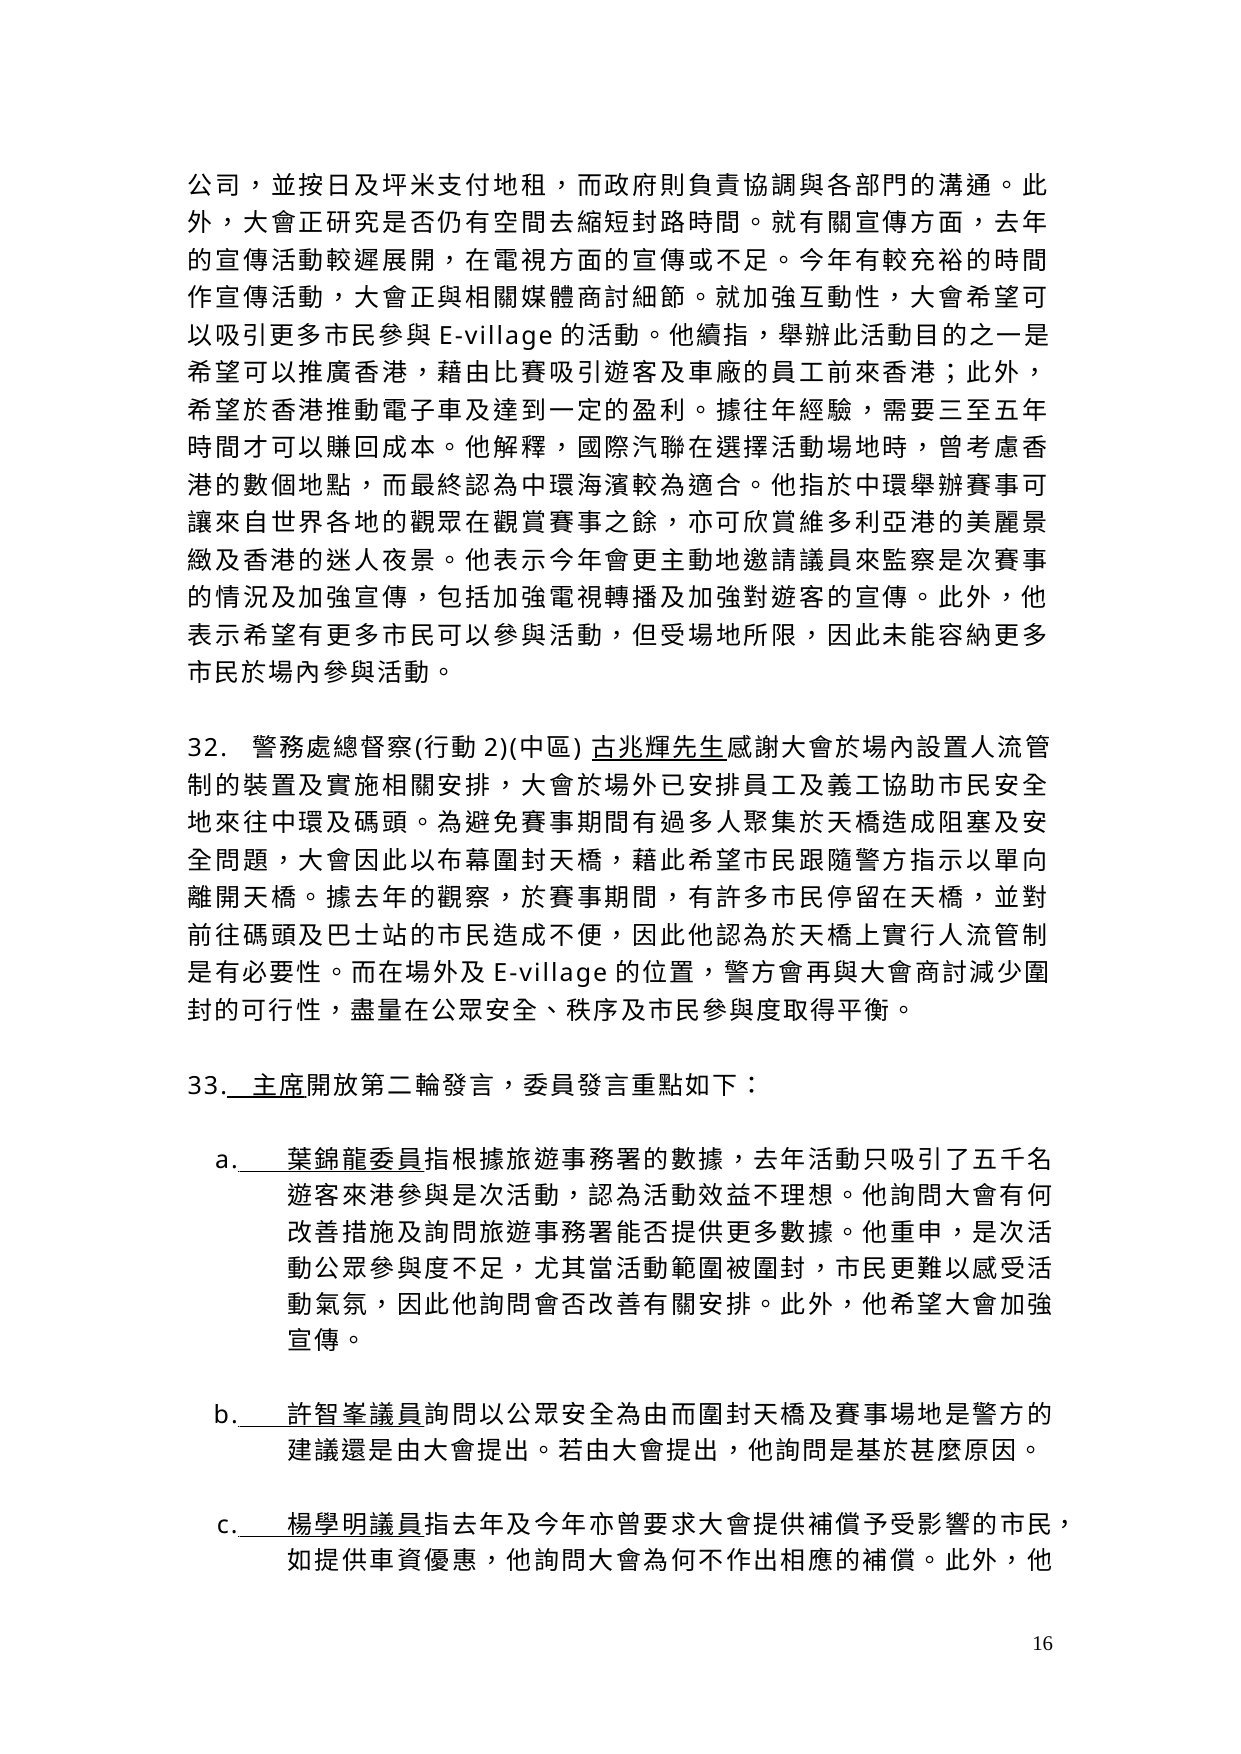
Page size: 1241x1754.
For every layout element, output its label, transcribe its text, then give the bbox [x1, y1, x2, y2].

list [237, 1504, 1053, 1577]
list 警務處總督察(行動2)(中區) 古兆輝先生感謝大會於場內設置人流管制的裝置及實施相關安排，大會於場外已安排員工及義工協助市民安全地來往中環及碼頭。為避免賽事期間有過多人聚集於天橋造成阻塞及安全問題，大會因此以布幕圍封天橋，藉此希望市民跟隨警方指示以單向離開天橋。據去年的觀察，於賽事期間，有許多市民停留在天橋，並對前往碼頭及巴士站的市民造成不便，因此他認為於天橋上實行人流管制是有必要性。而在場外及E-village的位置，警方會再與大會商討減少圍封的可行性，盡量在公眾安全、秩序及市民參與度取得平衡。 [187, 727, 1050, 1027]
list 葉錦龍委員指根據旅遊事務署的數據，去年活動只吸引了五千名遊客來港參與是次活動，認為活動效益不理想。他詢問大會有何改善措施及詢問旅遊事務署能否提供更多數據。他重申，是次活動公眾參與度不足，尤其當活動範圍被圍封，市民更難以感受活動氣氛，因此他詢問會否改善有關安排。此外，他希望大會加強宣傳。 [237, 1139, 1053, 1357]
list 主席開放第二輪發言，委員發言重點如下： [187, 1064, 1050, 1102]
list 許智峯議員詢問以公眾安全為由而圍封天橋及賽事場地是警方的建議還是由大會提出。若由大會提出，他詢問是基於甚麼原因。 [237, 1394, 1053, 1467]
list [187, 164, 1050, 689]
